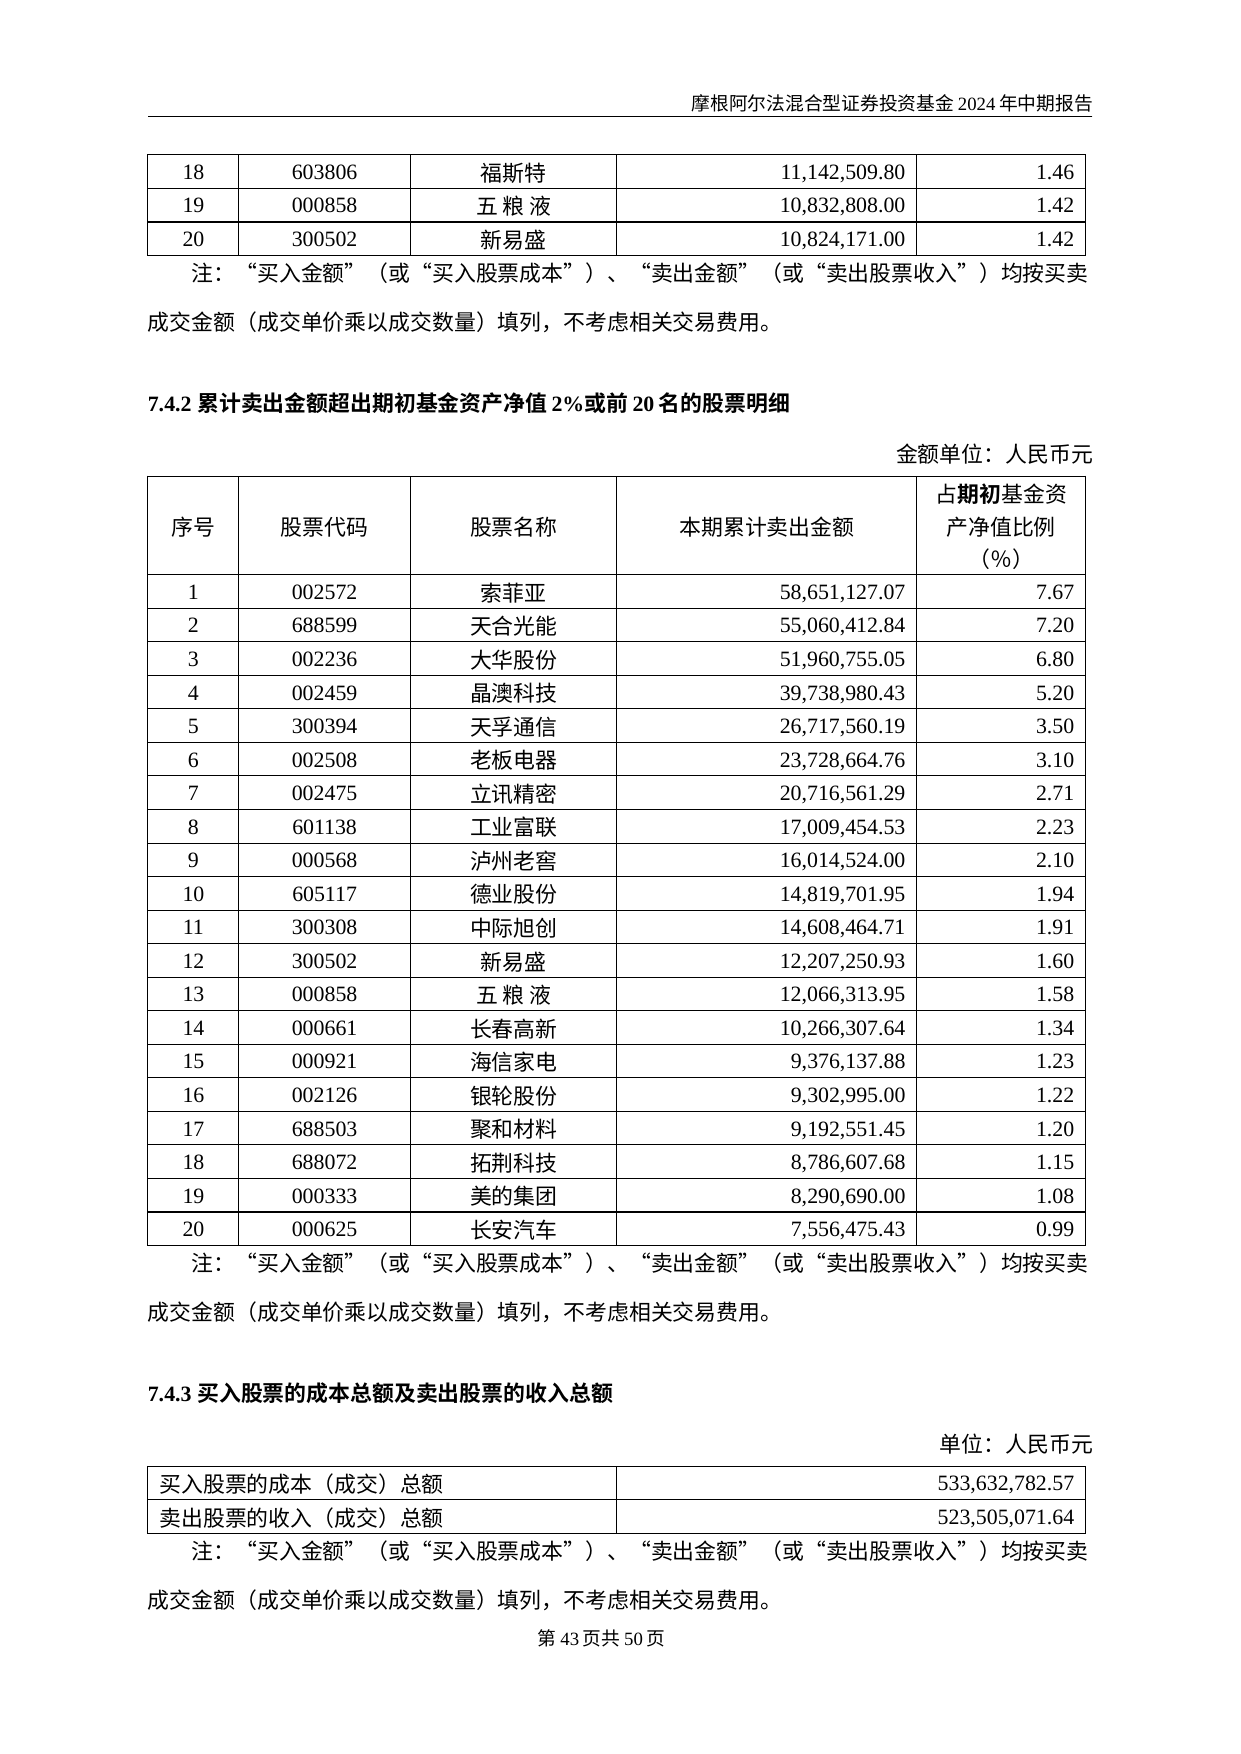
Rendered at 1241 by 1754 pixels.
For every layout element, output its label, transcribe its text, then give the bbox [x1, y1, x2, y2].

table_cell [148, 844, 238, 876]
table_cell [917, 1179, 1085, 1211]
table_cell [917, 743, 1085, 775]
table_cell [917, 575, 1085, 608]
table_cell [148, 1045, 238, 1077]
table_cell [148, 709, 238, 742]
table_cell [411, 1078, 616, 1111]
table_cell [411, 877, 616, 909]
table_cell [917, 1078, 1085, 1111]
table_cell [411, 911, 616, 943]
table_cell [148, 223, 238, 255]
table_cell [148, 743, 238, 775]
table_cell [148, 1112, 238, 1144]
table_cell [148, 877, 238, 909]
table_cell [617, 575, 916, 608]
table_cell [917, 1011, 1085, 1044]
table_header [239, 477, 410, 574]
text 7.4.2 累计卖出金额超出期初基金资产净值2%或前20名的股票明细 [148, 386, 1092, 418]
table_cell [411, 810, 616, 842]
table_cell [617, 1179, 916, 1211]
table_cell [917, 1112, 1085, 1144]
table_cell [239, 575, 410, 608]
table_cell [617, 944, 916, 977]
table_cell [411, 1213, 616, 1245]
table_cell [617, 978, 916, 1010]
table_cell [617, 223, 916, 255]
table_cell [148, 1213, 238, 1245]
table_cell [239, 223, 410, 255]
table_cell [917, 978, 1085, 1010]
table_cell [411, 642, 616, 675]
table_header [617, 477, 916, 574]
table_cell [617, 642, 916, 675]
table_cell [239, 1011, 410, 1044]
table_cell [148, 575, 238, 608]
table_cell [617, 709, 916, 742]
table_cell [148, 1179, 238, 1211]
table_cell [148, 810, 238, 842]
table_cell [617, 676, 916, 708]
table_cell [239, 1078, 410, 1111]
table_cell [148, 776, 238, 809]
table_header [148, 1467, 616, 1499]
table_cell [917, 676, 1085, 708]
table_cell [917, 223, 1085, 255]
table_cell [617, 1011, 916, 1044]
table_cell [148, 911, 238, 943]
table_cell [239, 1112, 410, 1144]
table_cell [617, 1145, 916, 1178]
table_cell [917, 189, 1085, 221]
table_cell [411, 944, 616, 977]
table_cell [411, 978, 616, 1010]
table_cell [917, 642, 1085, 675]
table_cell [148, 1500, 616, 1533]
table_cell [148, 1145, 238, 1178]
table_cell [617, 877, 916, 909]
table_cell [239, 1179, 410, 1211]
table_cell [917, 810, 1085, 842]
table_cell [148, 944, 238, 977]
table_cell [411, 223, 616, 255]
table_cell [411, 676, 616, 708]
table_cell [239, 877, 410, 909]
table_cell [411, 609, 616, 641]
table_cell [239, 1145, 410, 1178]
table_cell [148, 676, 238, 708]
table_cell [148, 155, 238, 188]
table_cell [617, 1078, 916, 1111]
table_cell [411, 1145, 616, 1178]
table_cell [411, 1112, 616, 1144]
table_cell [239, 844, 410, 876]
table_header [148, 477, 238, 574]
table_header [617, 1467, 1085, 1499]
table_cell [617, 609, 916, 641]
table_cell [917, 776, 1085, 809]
text 注：“买入金额”（或“买入股票成本”）、“卖出金额”（或“卖出股票收入”）均按买卖成交金额（成交单价乘以成交数量）填列，不考虑相关交易费用。 [148, 1534, 1092, 1615]
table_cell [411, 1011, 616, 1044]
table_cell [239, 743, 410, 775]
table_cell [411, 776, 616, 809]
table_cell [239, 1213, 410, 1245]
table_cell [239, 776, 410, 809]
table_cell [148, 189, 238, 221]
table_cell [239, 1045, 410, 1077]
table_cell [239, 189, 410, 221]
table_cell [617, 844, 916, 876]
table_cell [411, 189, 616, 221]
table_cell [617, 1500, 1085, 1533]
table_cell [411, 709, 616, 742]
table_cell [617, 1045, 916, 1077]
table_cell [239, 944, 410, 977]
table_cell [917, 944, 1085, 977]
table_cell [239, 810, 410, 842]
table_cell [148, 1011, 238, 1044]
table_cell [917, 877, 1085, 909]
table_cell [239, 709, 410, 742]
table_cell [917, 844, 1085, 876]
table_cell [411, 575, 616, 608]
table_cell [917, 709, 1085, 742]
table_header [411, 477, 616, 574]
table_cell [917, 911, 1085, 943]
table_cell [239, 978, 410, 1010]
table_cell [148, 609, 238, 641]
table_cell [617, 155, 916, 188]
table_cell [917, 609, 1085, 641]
text 单位：人民币元 [149, 1427, 1092, 1459]
text 金额单位：人民币元 [149, 437, 1092, 469]
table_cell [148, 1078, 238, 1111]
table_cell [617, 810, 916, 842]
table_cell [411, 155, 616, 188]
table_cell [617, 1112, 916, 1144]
text 注：“买入金额”（或“买入股票成本”）、“卖出金额”（或“卖出股票收入”）均按买卖成交金额（成交单价乘以成交数量）填列，不考虑相关交易费用。 [148, 256, 1092, 337]
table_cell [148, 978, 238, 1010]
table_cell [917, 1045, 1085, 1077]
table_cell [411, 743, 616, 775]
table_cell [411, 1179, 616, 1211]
text 7.4.3 买入股票的成本总额及卖出股票的收入总额 [148, 1376, 1092, 1408]
text 注：“买入金额”（或“买入股票成本”）、“卖出金额”（或“卖出股票收入”）均按买卖成交金额（成交单价乘以成交数量）填列，不考虑相关交易费用。 [148, 1246, 1092, 1327]
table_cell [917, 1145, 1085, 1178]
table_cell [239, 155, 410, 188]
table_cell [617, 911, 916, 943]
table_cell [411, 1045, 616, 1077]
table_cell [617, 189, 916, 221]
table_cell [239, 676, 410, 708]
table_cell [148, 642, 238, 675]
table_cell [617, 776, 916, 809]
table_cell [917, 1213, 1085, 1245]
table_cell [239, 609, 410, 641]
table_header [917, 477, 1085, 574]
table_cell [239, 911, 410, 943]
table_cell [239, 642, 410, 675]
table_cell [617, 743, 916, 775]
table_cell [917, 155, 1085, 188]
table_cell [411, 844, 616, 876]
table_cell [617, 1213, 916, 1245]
